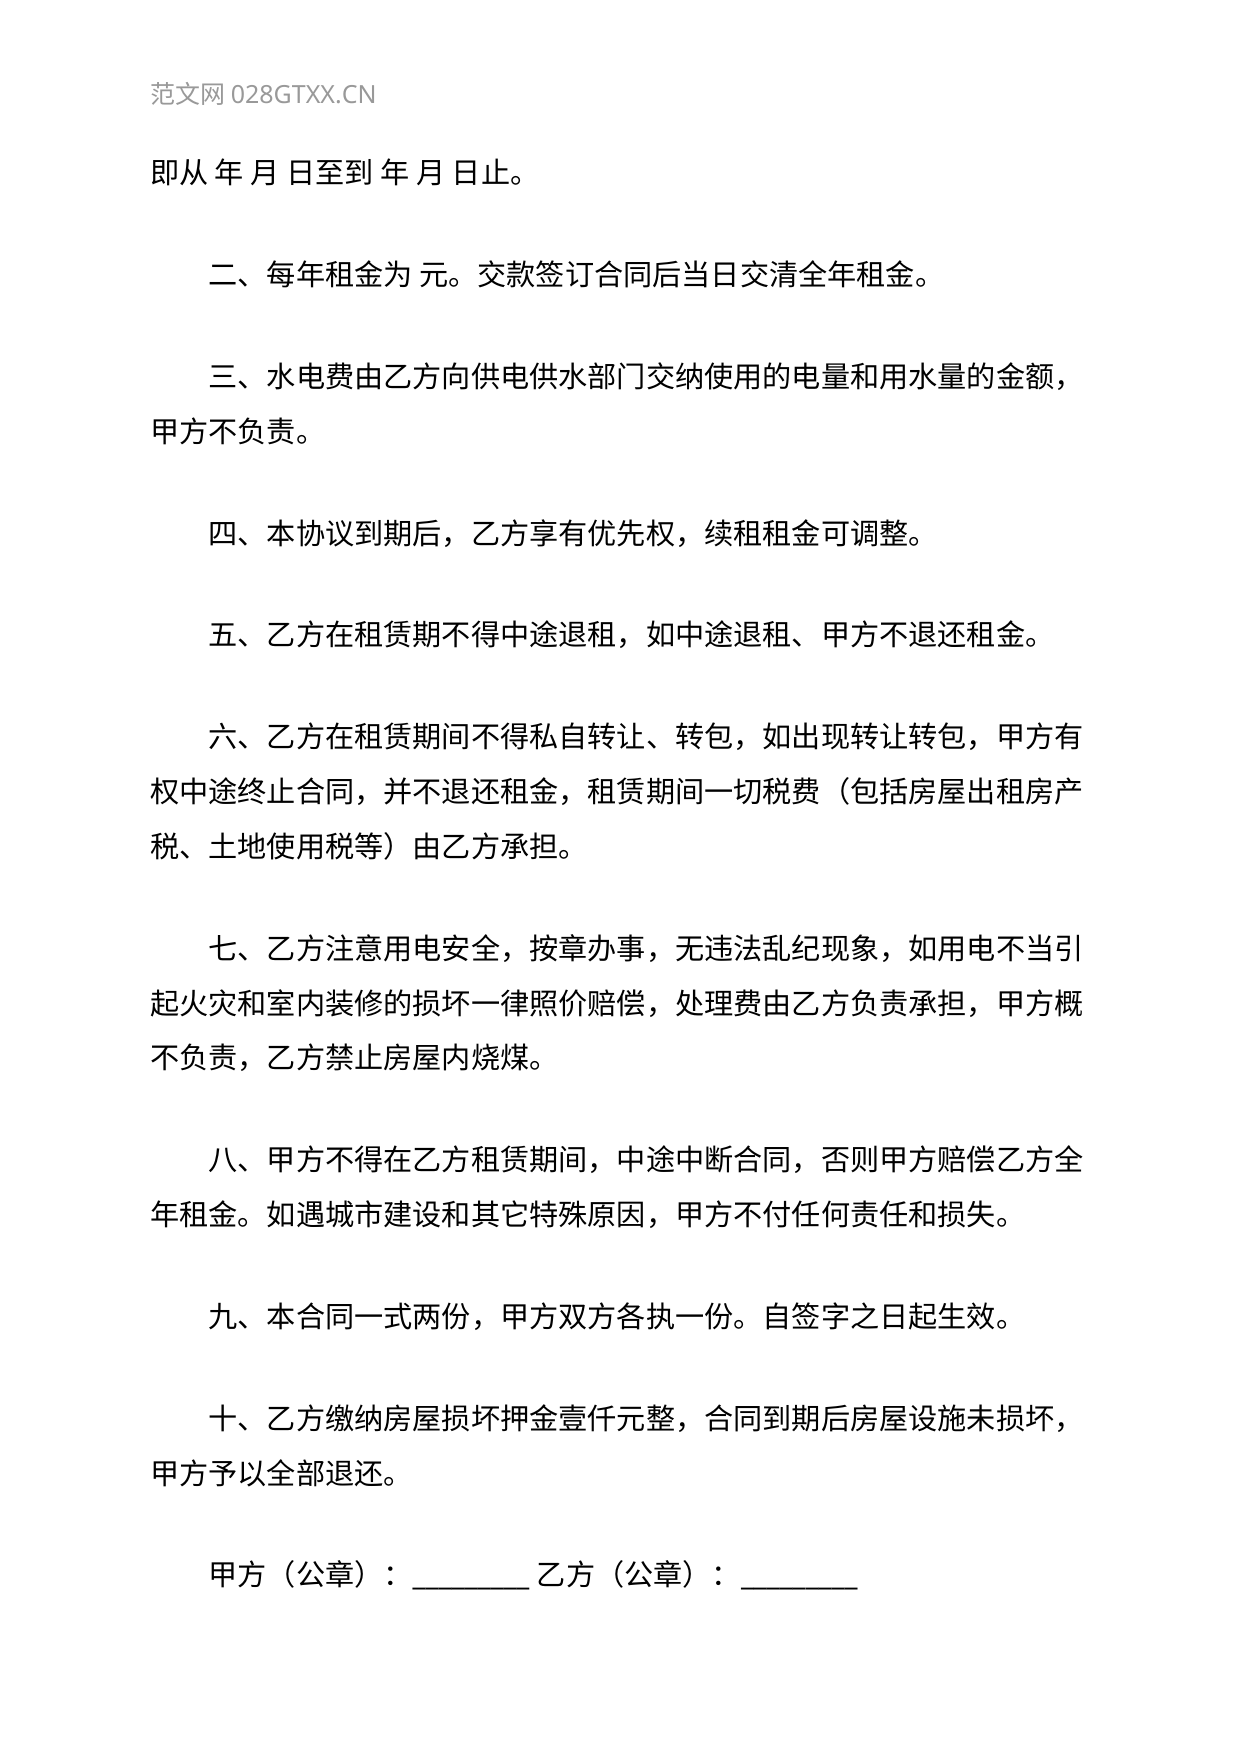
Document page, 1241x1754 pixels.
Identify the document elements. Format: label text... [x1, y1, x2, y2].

text 六、乙方在租赁期间不得私自转让、转包，如出现转让转包，甲方有权中途终止合同，并不退还租金，租赁期间一切税费（包括房屋出租房产税、土地使用税等）由乙方承担。 [150, 714, 1090, 866]
text 七、乙方注意用电安全，按章办事，无违法乱纪现象，如用电不当引起火灾和室内装修的损坏一律照价赔偿，处理费由乙方负责承担，甲方概不负责，乙方禁止房屋内烧煤。 [150, 925, 1090, 1077]
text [150, 150, 1090, 192]
text 十、乙方缴纳房屋损坏押金壹仟元整，合同到期后房屋设施未损坏，甲方予以全部退还。 [150, 1395, 1090, 1492]
text 三、水电费由乙方向供电供水部门交纳使用的电量和用水量的金额，甲方不负责。 [150, 353, 1090, 451]
text 五、乙方在租赁期不得中途退租，如中途退租、甲方不退还租金。 [150, 612, 1090, 654]
text 八、甲方不得在乙方租赁期间，中途中断合同，否则甲方赔偿乙方全年租金。如遇城市建设和其它特殊原因，甲方不付任何责任和损失。 [150, 1137, 1090, 1234]
text 四、本协议到期后，乙方享有优先权，续租租金可调整。 [150, 510, 1090, 552]
text 甲方（公章）：_________ 乙方（公章）：_________ [150, 1552, 1090, 1594]
text 二、每年租金为 元。交款签订合同后当日交清全年租金。 [150, 252, 1090, 294]
text 九、本合同一式两份，甲方双方各执一份。自签字之日起生效。 [150, 1293, 1090, 1336]
